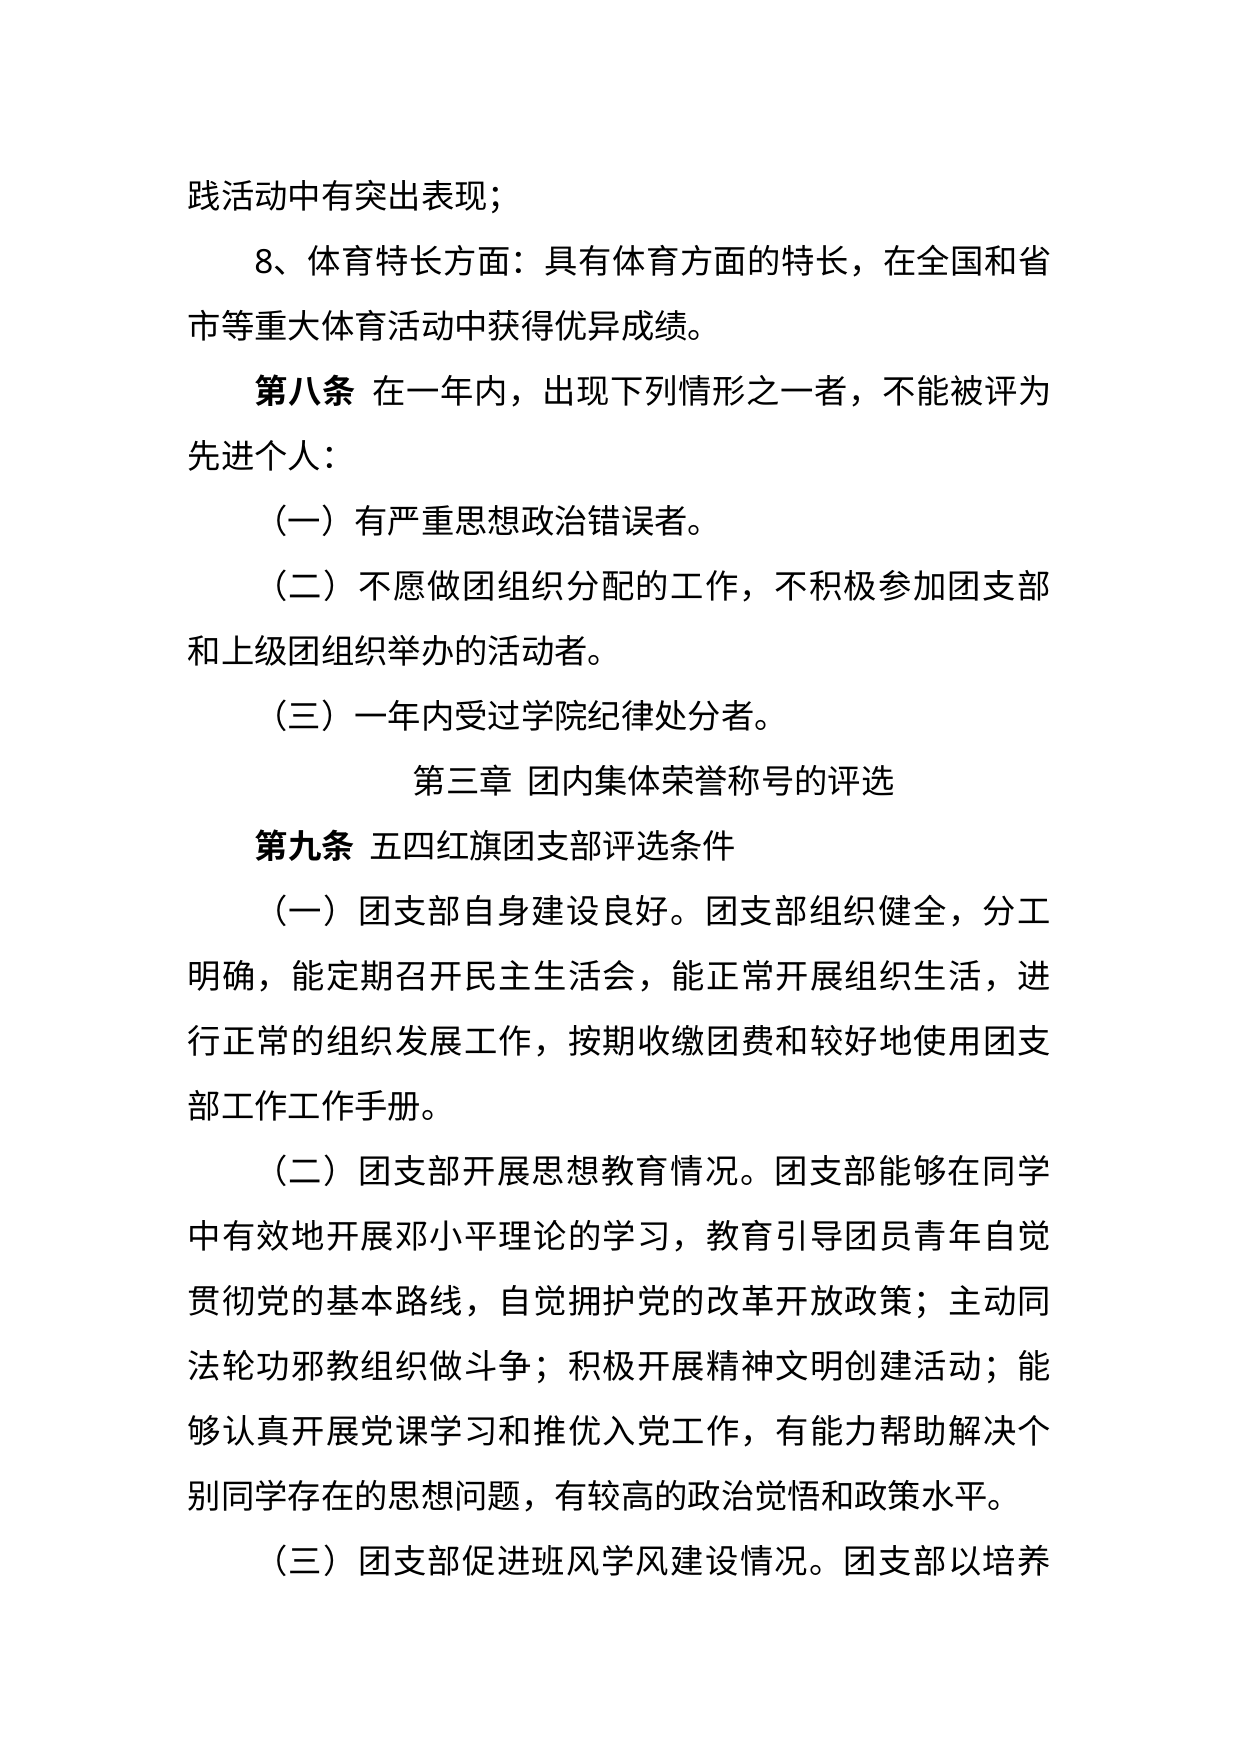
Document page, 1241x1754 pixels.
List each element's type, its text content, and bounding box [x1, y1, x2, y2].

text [187, 1527, 1053, 1592]
text 第九条 五四红旗团支部评选条件 [187, 812, 1053, 877]
text （二）团支部开展思想教育情况。团支部能够在同学中有效地开展邓小平理论的学习，教育引导团员青年自觉贯彻党的基本路线，自觉拥护党的改革开放政策；主动同法轮功邪教组织做斗争；积极开展精神文明创建活动；能够认真开展党课学习和推优入党工作，有能力帮助解决个别同学存在的思想问题，有较高的政治觉悟和政策水平。 [187, 1137, 1053, 1527]
text （三）一年内受过学院纪律处分者。 [187, 682, 1053, 747]
text 第三章 团内集体荣誉称号的评选 [187, 747, 1053, 812]
text （一）团支部自身建设良好。团支部组织健全，分工明确，能定期召开民主生活会，能正常开展组织生活，进行正常的组织发展工作，按期收缴团费和较好地使用团支部工作工作手册。 [187, 877, 1053, 1137]
text 第八条 在一年内，出现下列情形之一者，不能被评为先进个人： [187, 357, 1053, 487]
text （一）有严重思想政治错误者。 [187, 487, 1053, 552]
text 8、体育特长方面：具有体育方面的特长，在全国和省市等重大体育活动中获得优异成绩。 [187, 227, 1053, 357]
text （二）不愿做团组织分配的工作，不积极参加团支部和上级团组织举办的活动者。 [187, 552, 1053, 682]
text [187, 162, 1053, 227]
